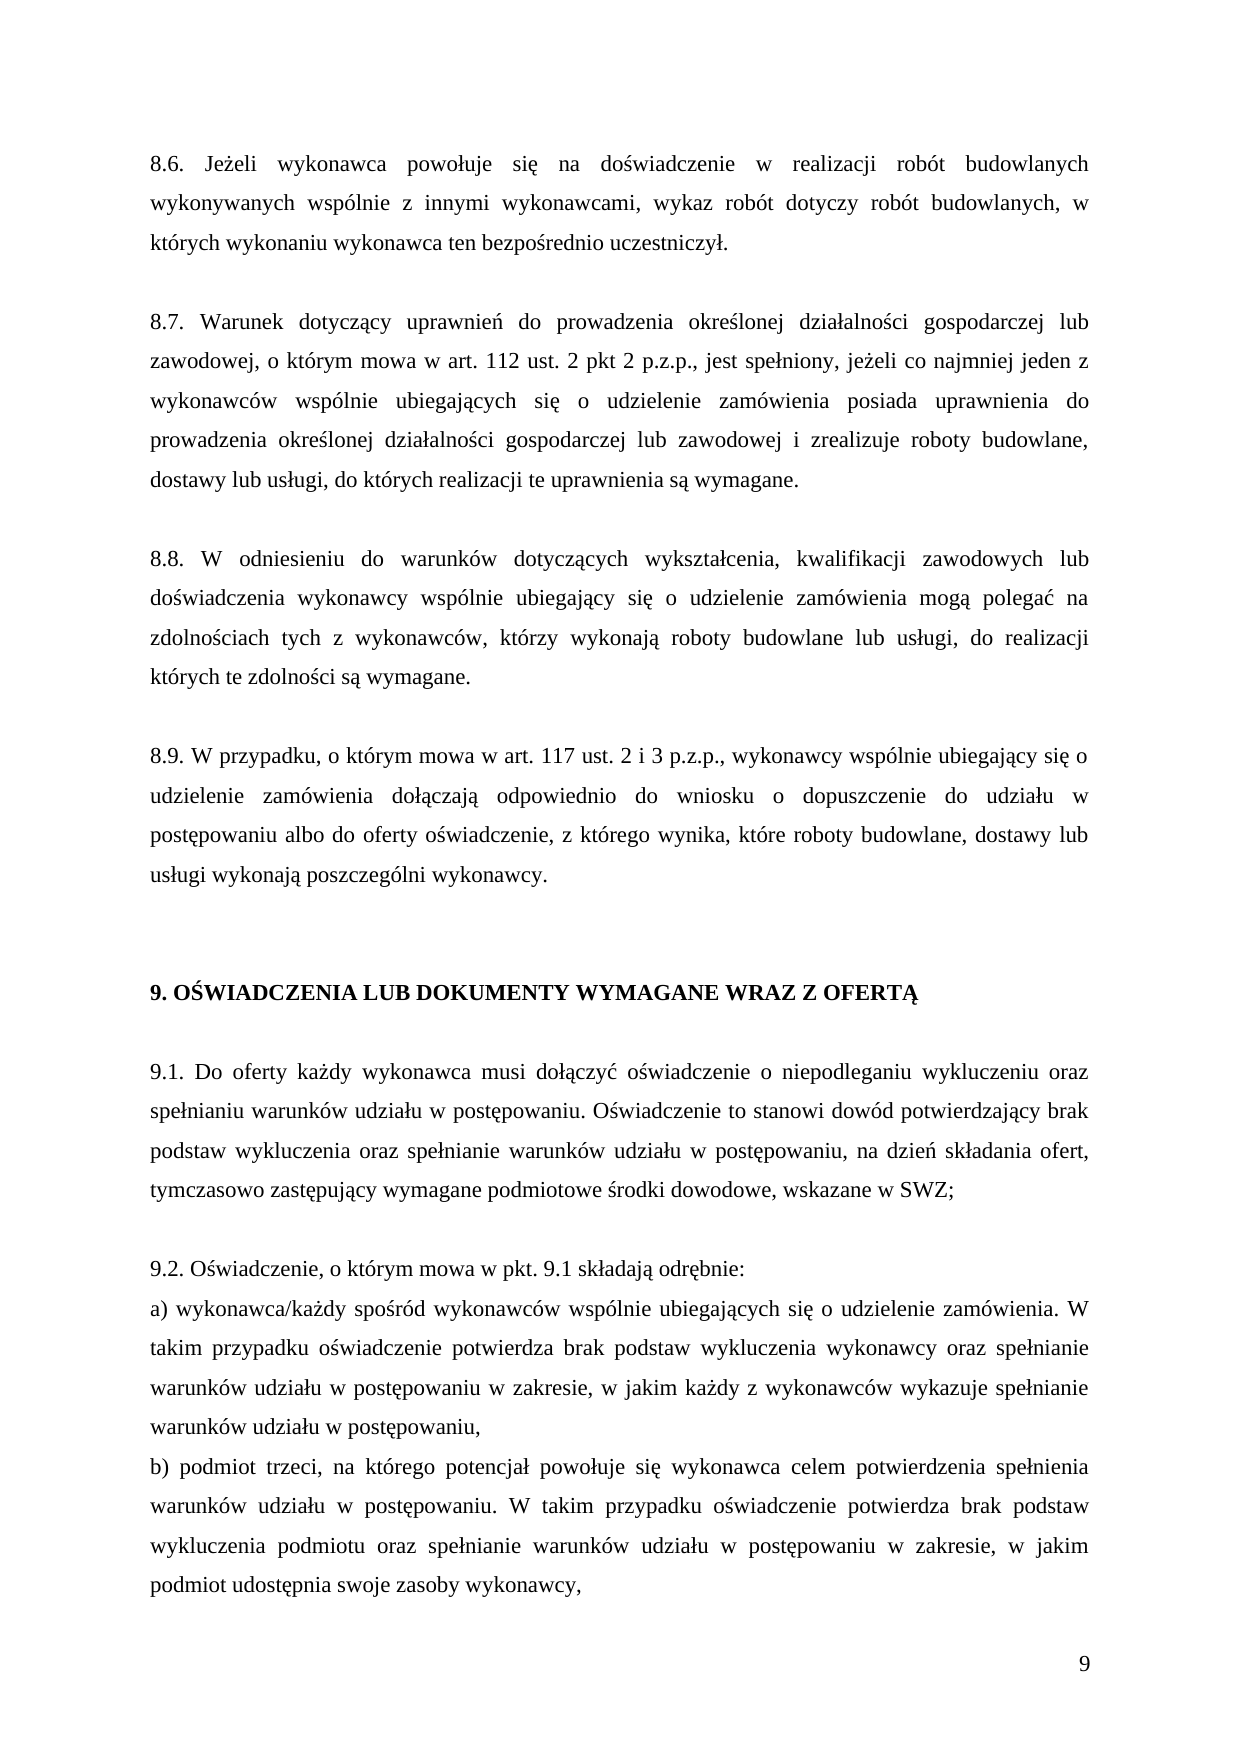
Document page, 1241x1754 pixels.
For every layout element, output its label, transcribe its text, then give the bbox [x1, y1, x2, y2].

text 9.2. Oświadczenie, o którym mowa w pkt. 9.1 składają odrębnie: [150, 1255, 1090, 1282]
text 9.1. Do oferty każdy wykonawca musi dołączyć oświadczenie o niepodleganiu wykluczeniu oraz spełnianiu warunków udziału w postępowaniu. Oświadczenie to stanowi dowód potwierdzający brak podstaw wykluczenia oraz spełnianie warunków udziału w postępowaniu, na dzień składania ofert, tymczasowo zastępujący wymagane podmiotowe środki dowodowe, wskazane w SWZ; [150, 1058, 1090, 1203]
text 8.7. Warunek dotyczący uprawnień do prowadzenia określonej działalności gospodarczej lub zawodowej, o którym mowa w art. 112 ust. 2 pkt 2 p.z.p., jest spełniony, jeżeli co najmniej jeden z wykonawców wspólnie ubiegających się o udzielenie zamówienia posiada uprawnienia do prowadzenia określonej działalności gospodarczej lub zawodowej i zrealizuje roboty budowlane, dostawy lub usługi, do których realizacji te uprawnienia są wymagane. [150, 308, 1090, 492]
text 8.6. Jeżeli wykonawca powołuje się na doświadczenie w realizacji robót budowlanych wykonywanych wspólnie z innymi wykonawcami, wykaz robót dotyczy robót budowlanych, w których wykonaniu wykonawca ten bezpośrednio uczestniczył. [150, 150, 1090, 255]
text 9. OŚWIADCZENIA LUB DOKUMENTY WYMAGANE WRAZ Z OFERTĄ [150, 979, 1090, 1005]
text a) wykonawca/każdy spośród wykonawców wspólnie ubiegających się o udzielenie zamówienia. W takim przypadku oświadczenie potwierdza brak podstaw wykluczenia wykonawcy oraz spełnianie warunków udziału w postępowaniu w zakresie, w jakim każdy z wykonawców wykazuje spełnianie warunków udziału w postępowaniu, [150, 1295, 1090, 1440]
text 8.9. W przypadku, o którym mowa w art. 117 ust. 2 i 3 p.z.p., wykonawcy wspólnie ubiegający się o udzielenie zamówienia dołączają odpowiednio do wniosku o dopuszczenie do udziału w postępowaniu albo do oferty oświadczenie, z którego wynika, które roboty budowlane, dostawy lub usługi wykonają poszczególni wykonawcy. [150, 742, 1090, 887]
text 8.8. W odniesieniu do warunków dotyczących wykształcenia, kwalifikacji zawodowych lub doświadczenia wykonawcy wspólnie ubiegający się o udzielenie zamówienia mogą polegać na zdolnościach tych z wykonawców, którzy wykonają roboty budowlane lub usługi, do realizacji których te zdolności są wymagane. [150, 545, 1090, 689]
text b) podmiot trzeci, na którego potencjał powołuje się wykonawca celem potwierdzenia spełnienia warunków udziału w postępowaniu. W takim przypadku oświadczenie potwierdza brak podstaw wykluczenia podmiotu oraz spełnianie warunków udziału w postępowaniu w zakresie, w jakim podmiot udostępnia swoje zasoby wykonawcy, [150, 1453, 1090, 1598]
